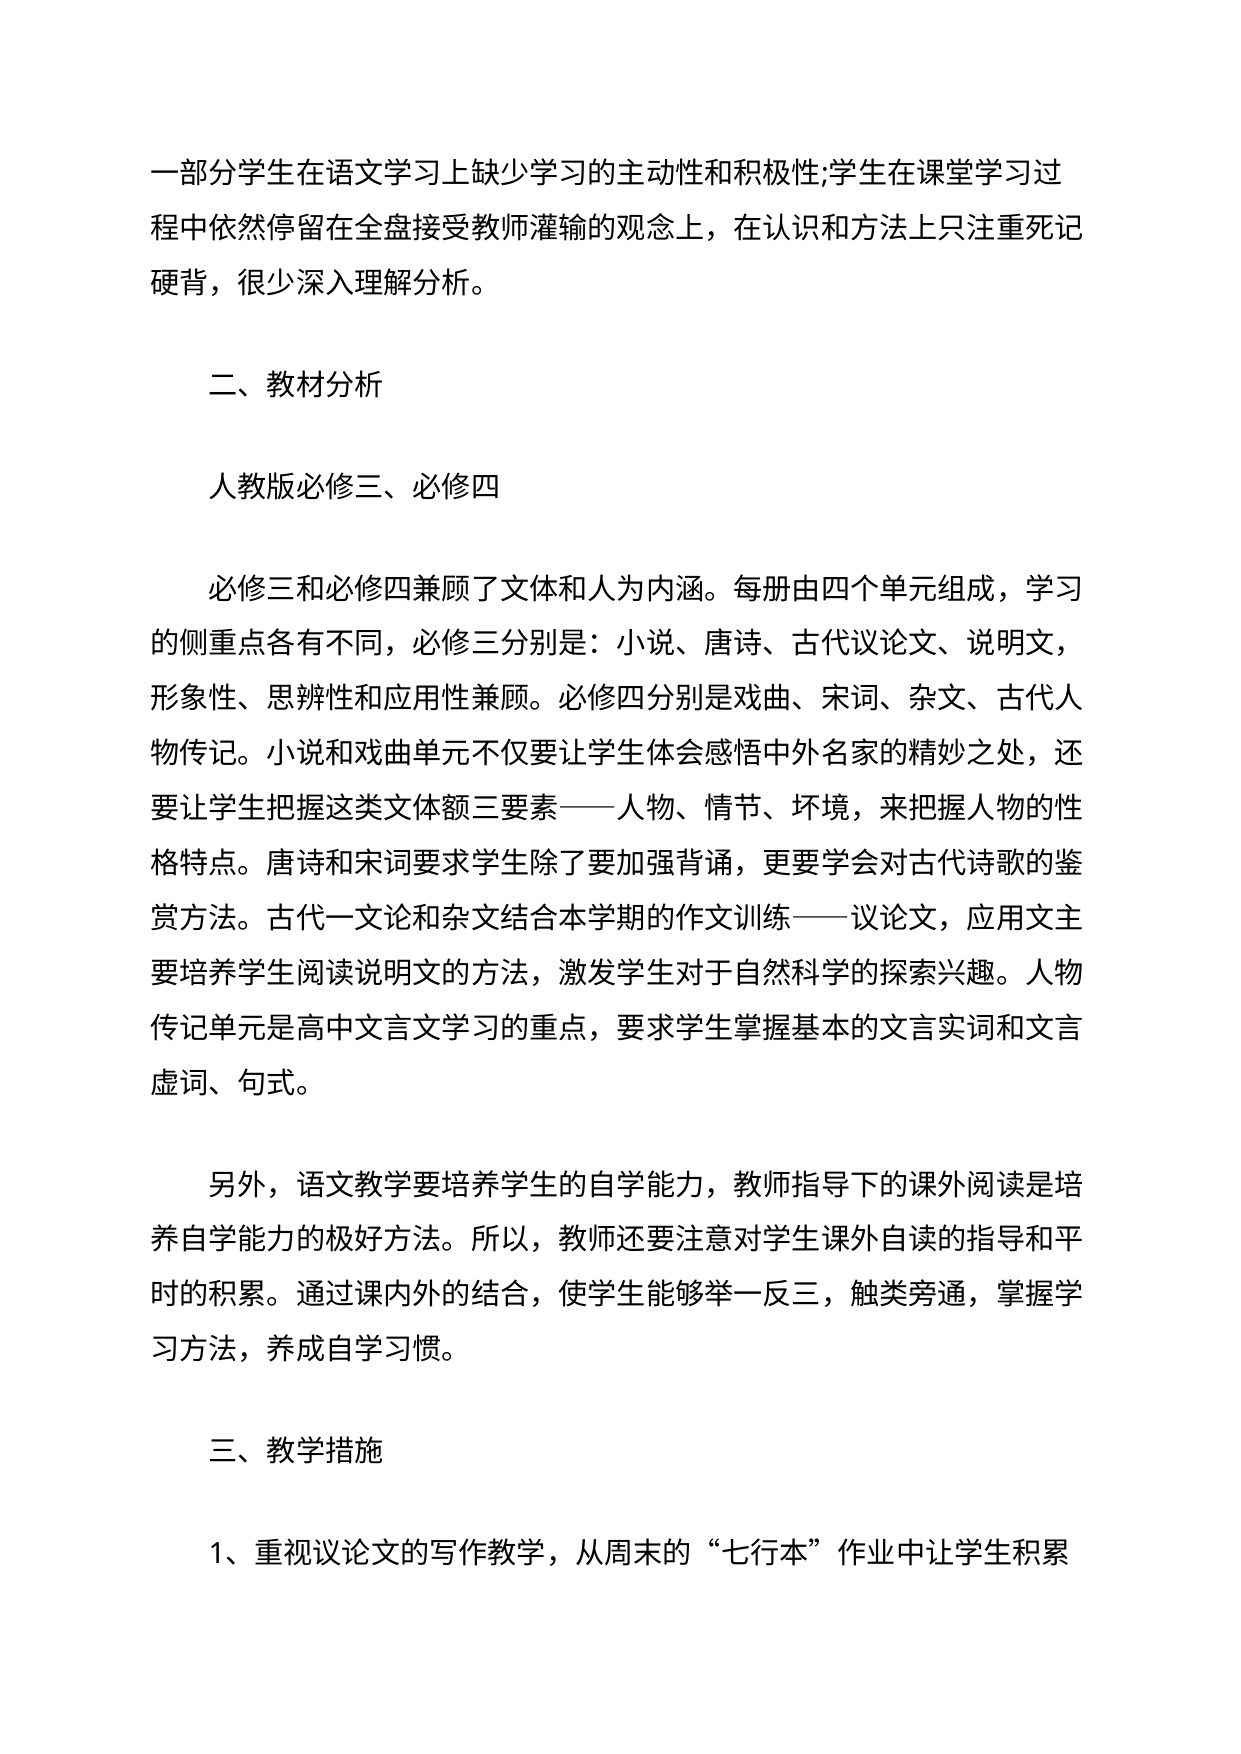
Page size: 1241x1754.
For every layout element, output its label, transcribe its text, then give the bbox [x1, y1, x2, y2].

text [150, 150, 1090, 302]
text 人教版必修三、必修四 [150, 463, 1090, 506]
text 另外，语文教学要培养学生的自学能力，教师指导下的课外阅读是培养自学能力的极好方法。所以，教师还要注意对学生课外自读的指导和平时的积累。通过课内外的结合，使学生能够举一反三，触类旁通，掌握学习方法，养成自学习惯。 [150, 1161, 1090, 1368]
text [150, 1529, 1090, 1572]
text 二、教材分析 [150, 362, 1090, 404]
text 三、教学措施 [150, 1427, 1090, 1470]
text 必修三和必修四兼顾了文体和人为内涵。每册由四个单元组成，学习的侧重点各有不同，必修三分别是：小说、唐诗、古代议论文、说明文，形象性、思辨性和应用性兼顾。必修四分别是戏曲、宋词、杂文、古代人物传记。小说和戏曲单元不仅要让学生体会感悟中外名家的精妙之处，还要让学生把握这类文体额三要素――人物、情节、坏境，来把握人物的性格特点。唐诗和宋词要求学生除了要加强背诵，更要学会对古代诗歌的鉴赏方法。古代一文论和杂文结合本学期的作文训练――议论文，应用文主要培养学生阅读说明文的方法，激发学生对于自然科学的探索兴趣。人物传记单元是高中文言文学习的重点，要求学生掌握基本的文言实词和文言虚词、句式。 [150, 565, 1090, 1102]
